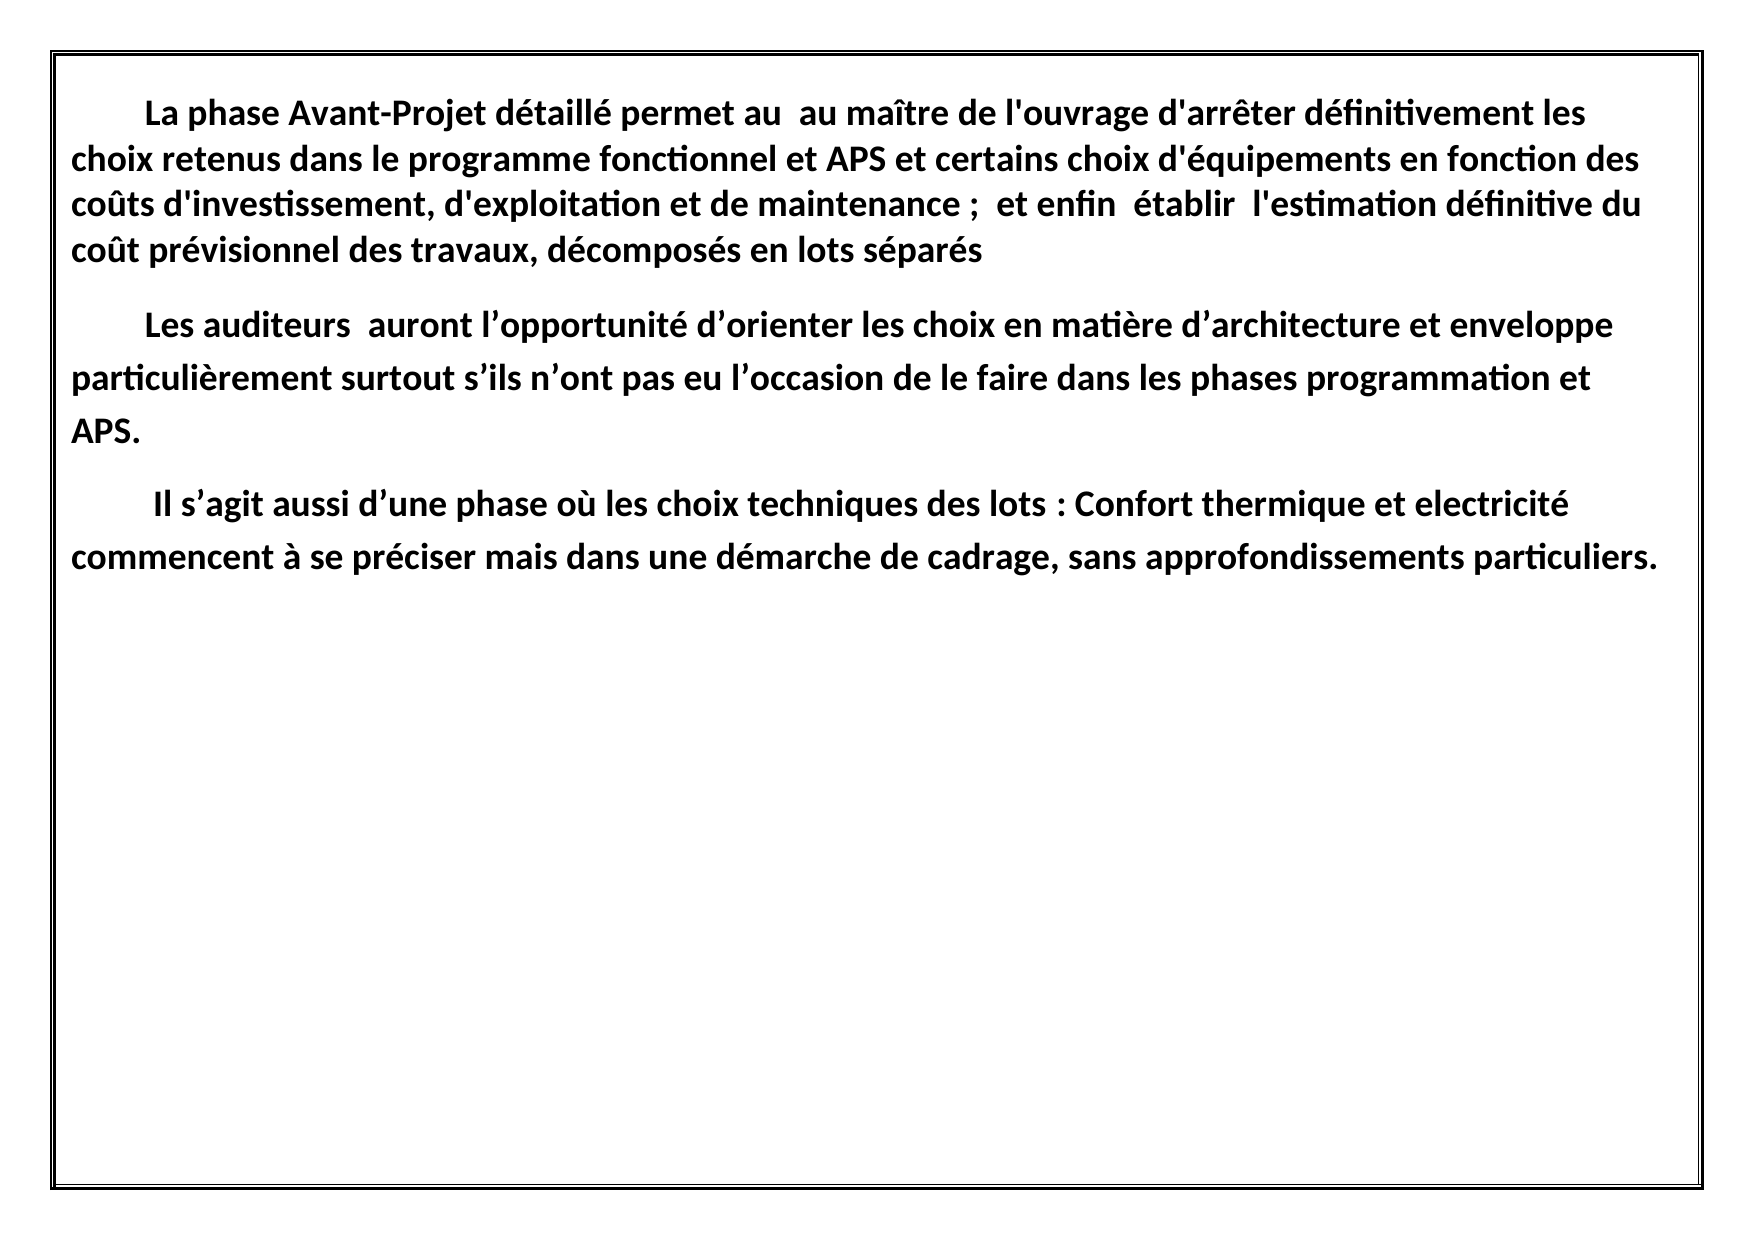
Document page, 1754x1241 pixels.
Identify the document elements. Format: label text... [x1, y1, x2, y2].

text Il s’agit aussi d’une phase où les choix techniques des lots : Confort thermique et electricité commencent à se préciser mais dans une démarche de cadrage, sans approfondissements particuliers. [71, 480, 1665, 579]
text La phase Avant-Projet détaillé permet au au maître de l'ouvrage d'arrêter définitivement les choix retenus dans le programme fonctionnel et APS et certains choix d'équipements en fonction des coûts d'investissement, d'exploitation et de maintenance ; et enfin établir l'estimation définitive du coût prévisionnel des travaux, décomposés en lots séparés [71, 89, 1665, 272]
text Les auditeurs auront l’opportunité d’orienter les choix en matière d’architecture et enveloppe particulièrement surtout s’ils n’ont pas eu l’occasion de le faire dans les phases programmation et APS. [71, 301, 1665, 452]
